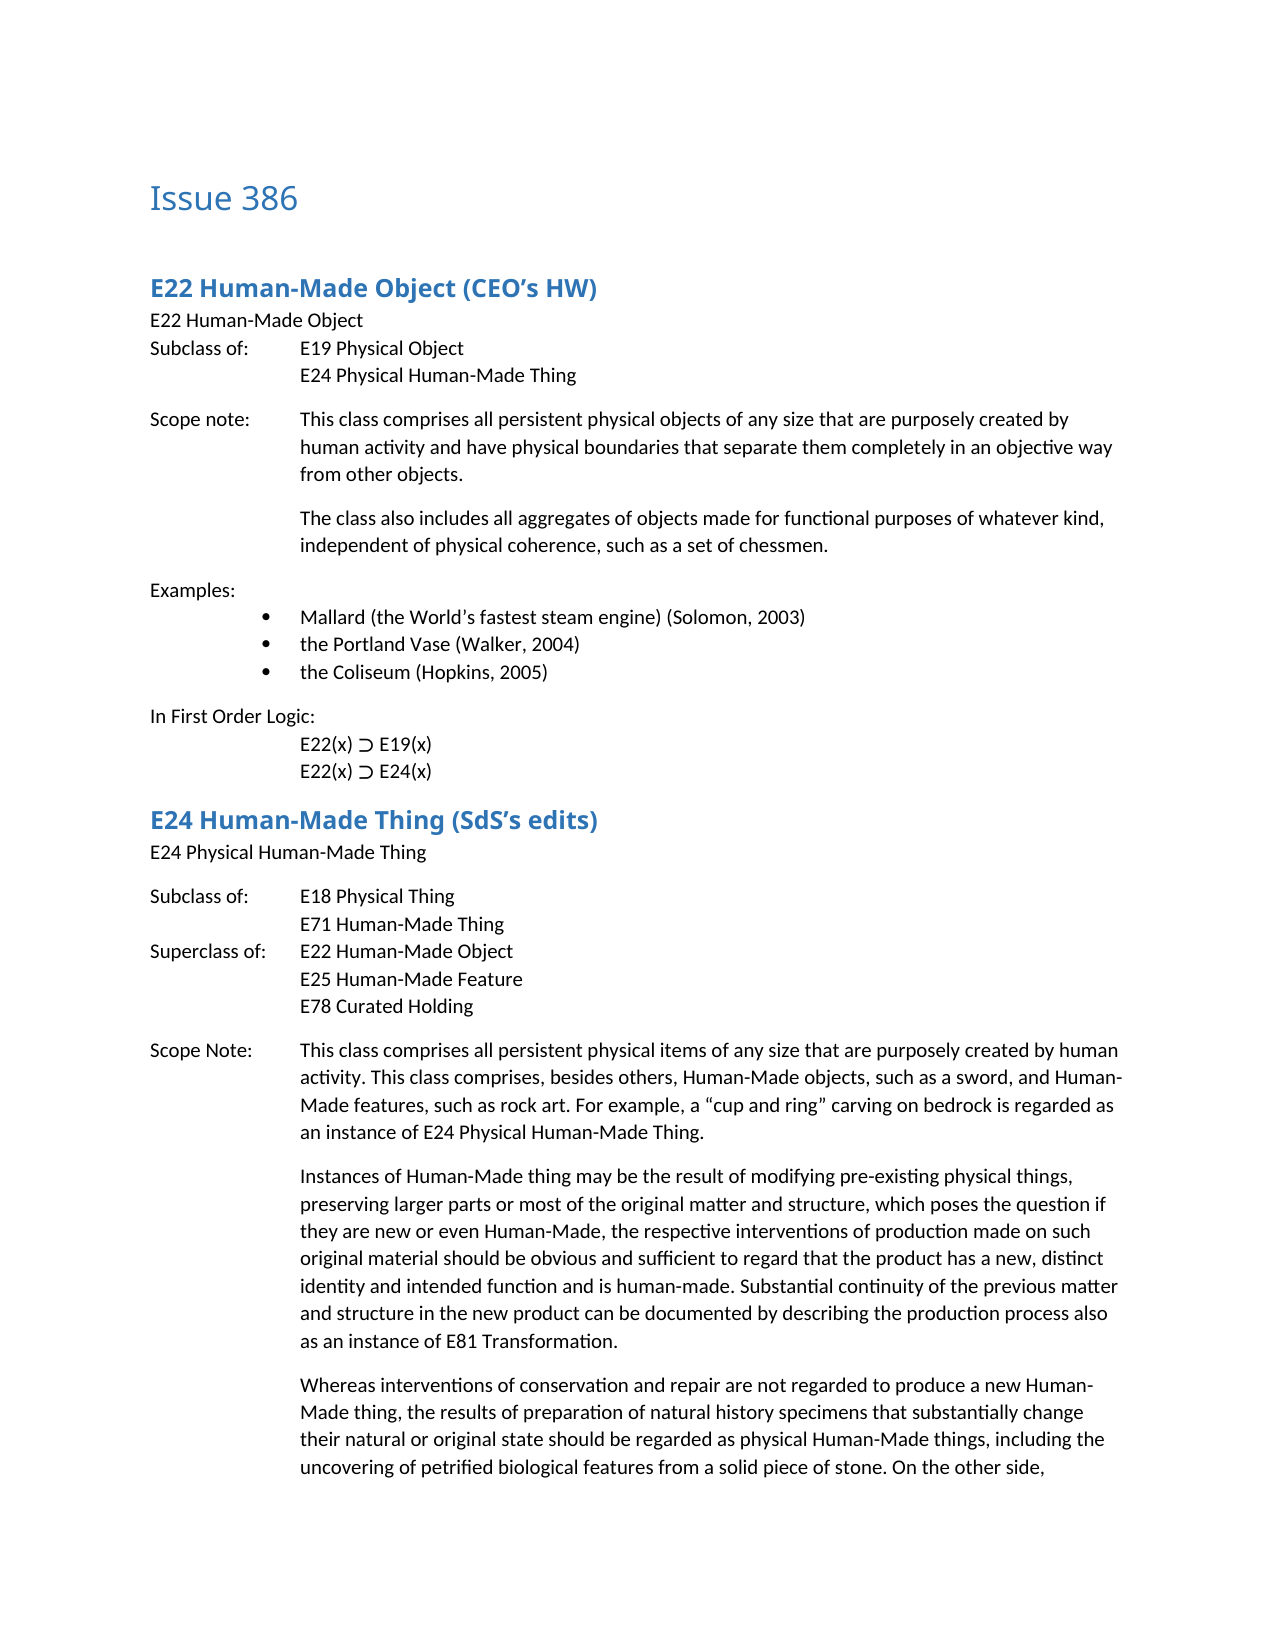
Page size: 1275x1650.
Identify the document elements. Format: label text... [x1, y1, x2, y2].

subtitle Issue 386 [150, 175, 1125, 220]
text E71 Human-Made Thing [150, 911, 1125, 936]
text Subclass of: E19 Physical Object [150, 335, 1125, 360]
text E24 Physical Human-Made Thing [150, 362, 1125, 388]
list the Portland Vase (Walker, 2004) [262, 632, 1125, 657]
text E78 Curated Holding [300, 993, 1125, 1018]
text E22 Human-Made Object [150, 308, 1125, 333]
text Superclass of: E22 Human-Made Object [150, 938, 1125, 964]
list the Coliseum (Hopkins, 2005) [262, 659, 1125, 684]
text The class also includes all aggregates of objects made for functional purposes of whatever kind, independent of physical coherence, such as a set of chessmen. [300, 505, 1125, 558]
subtitle E24 Human-Made Thing (SdS’s edits) [150, 803, 1125, 837]
text Scope note: This class comprises all persistent physical objects of any size that are purposely created by human activity and have physical boundaries that separate them completely in an objective way from other objects. [150, 406, 1125, 487]
text E25 Human-Made Feature [300, 966, 1125, 991]
text E22(x) ⊃ E24(x) [150, 758, 1125, 784]
subtitle E22 Human-Made Object (CEO’s HW) [150, 271, 1125, 305]
text Subclass of: E18 Physical Thing [150, 883, 1125, 909]
text Scope Note: This class comprises all persistent physical items of any size that are purposely created by human activity. This class comprises, besides others, Human-Made objects, such as a sword, and Human-Made features, such as rock art. For example, a “cup and ring” carving on bedrock is regarded as an instance of E24 Physical Human-Made Thing. [150, 1037, 1125, 1145]
text Instances of Human-Made thing may be the result of modifying pre-existing physical things, preserving larger parts or most of the original matter and structure, which poses the question if they are new or even Human-Made, the respective interventions of production made on such original material should be obvious and sufficient to regard that the product has a new, distinct identity and intended function and is human-made. Substantial continuity of the previous matter and structure in the new product can be documented by describing the production process also as an instance of E81 Transformation. [300, 1163, 1125, 1353]
list Mallard (the World’s fastest steam engine) (Solomon, 2003) [262, 604, 1125, 629]
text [300, 1372, 1125, 1479]
text In First Order Logic: [150, 703, 1125, 728]
text E22(x) ⊃ E19(x) [150, 730, 1125, 756]
text Examples: [150, 577, 1125, 602]
text E24 Physical Human-Made Thing [150, 839, 1125, 865]
